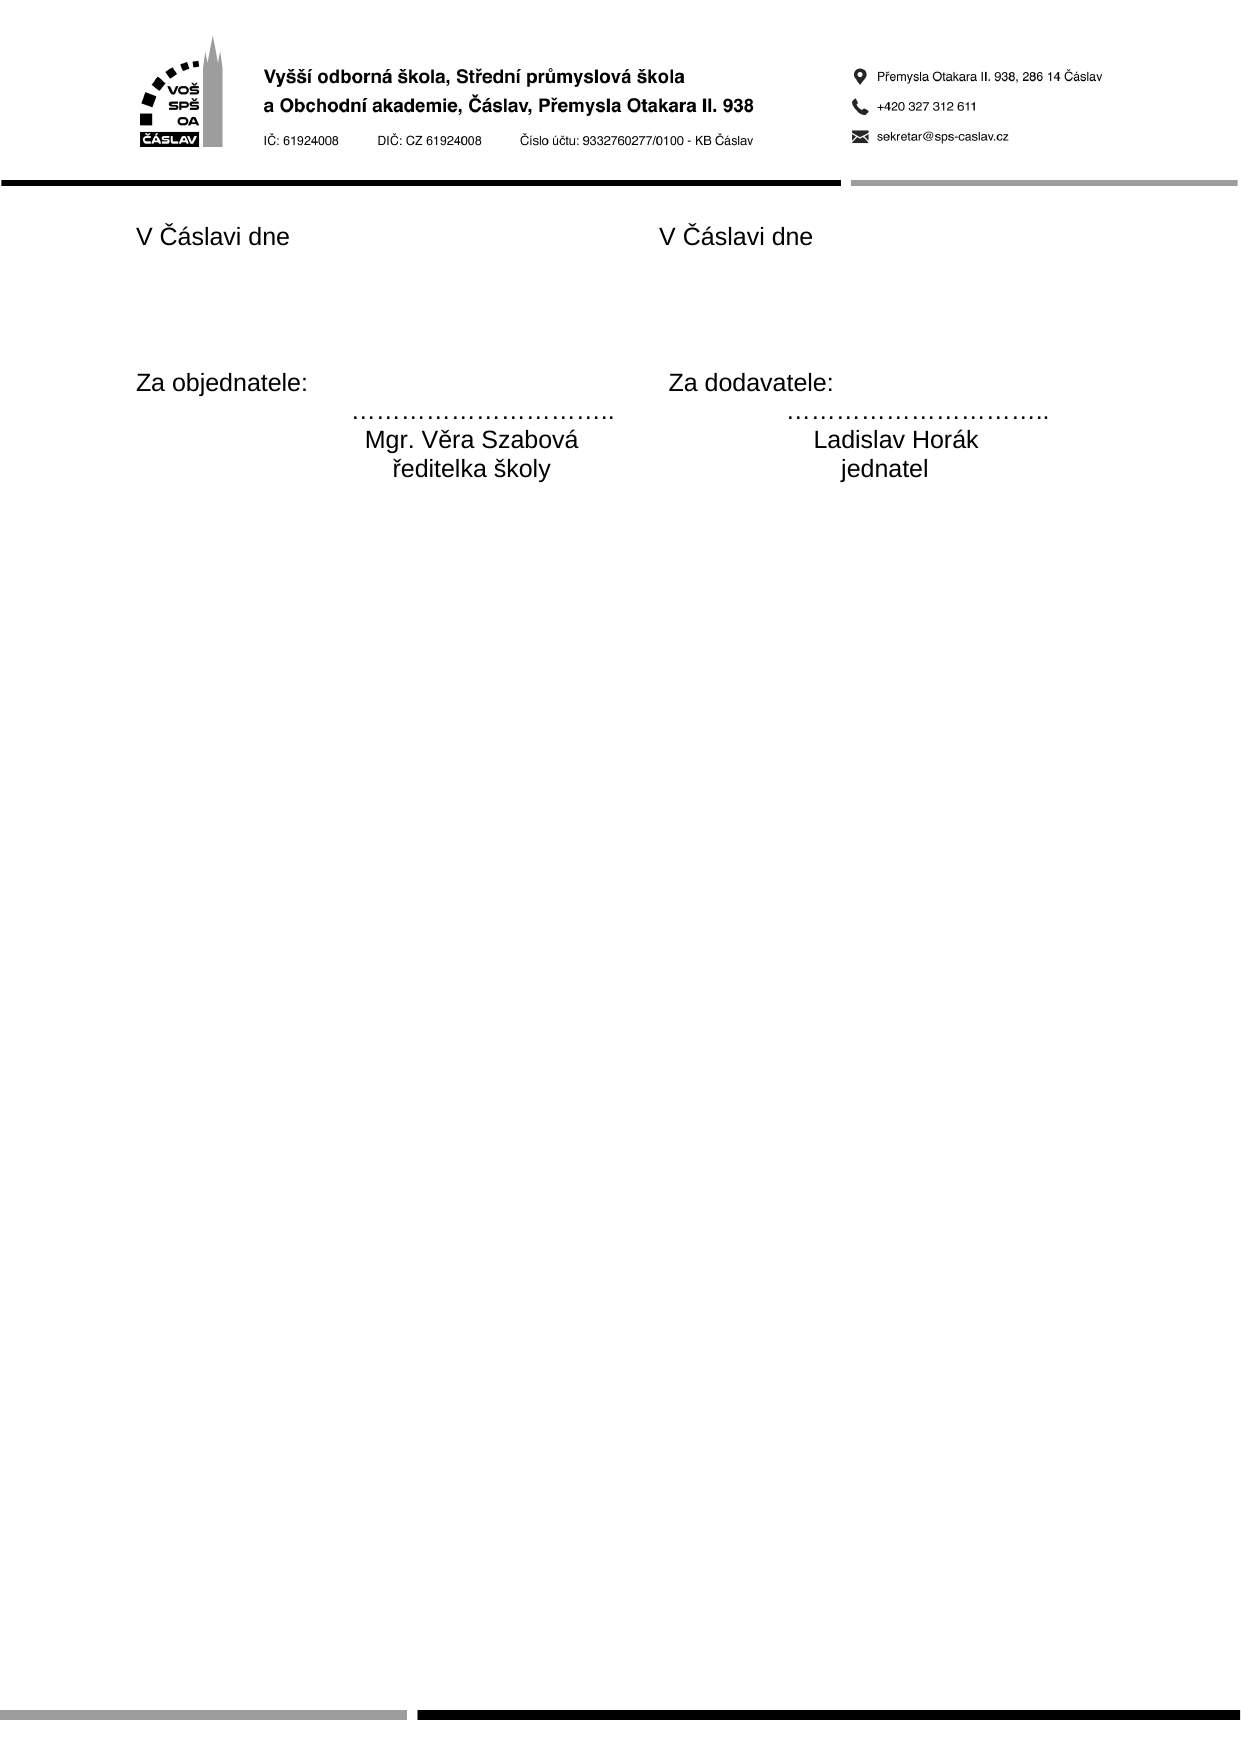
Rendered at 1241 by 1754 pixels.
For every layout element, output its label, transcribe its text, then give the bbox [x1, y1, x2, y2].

text V Čáslavi dne V Čáslavi dne [136, 222, 1104, 251]
picture [0, 1710, 1241, 1720]
text Mgr. Věra Szabová Ladislav Horák [136, 425, 1104, 454]
text ………………………….. ………………………….. [136, 396, 1104, 425]
picture [0, 35, 1238, 185]
text Za objednatele: Za dodavatele: [136, 368, 1104, 396]
text ředitelka školy jednatel [136, 454, 1104, 483]
